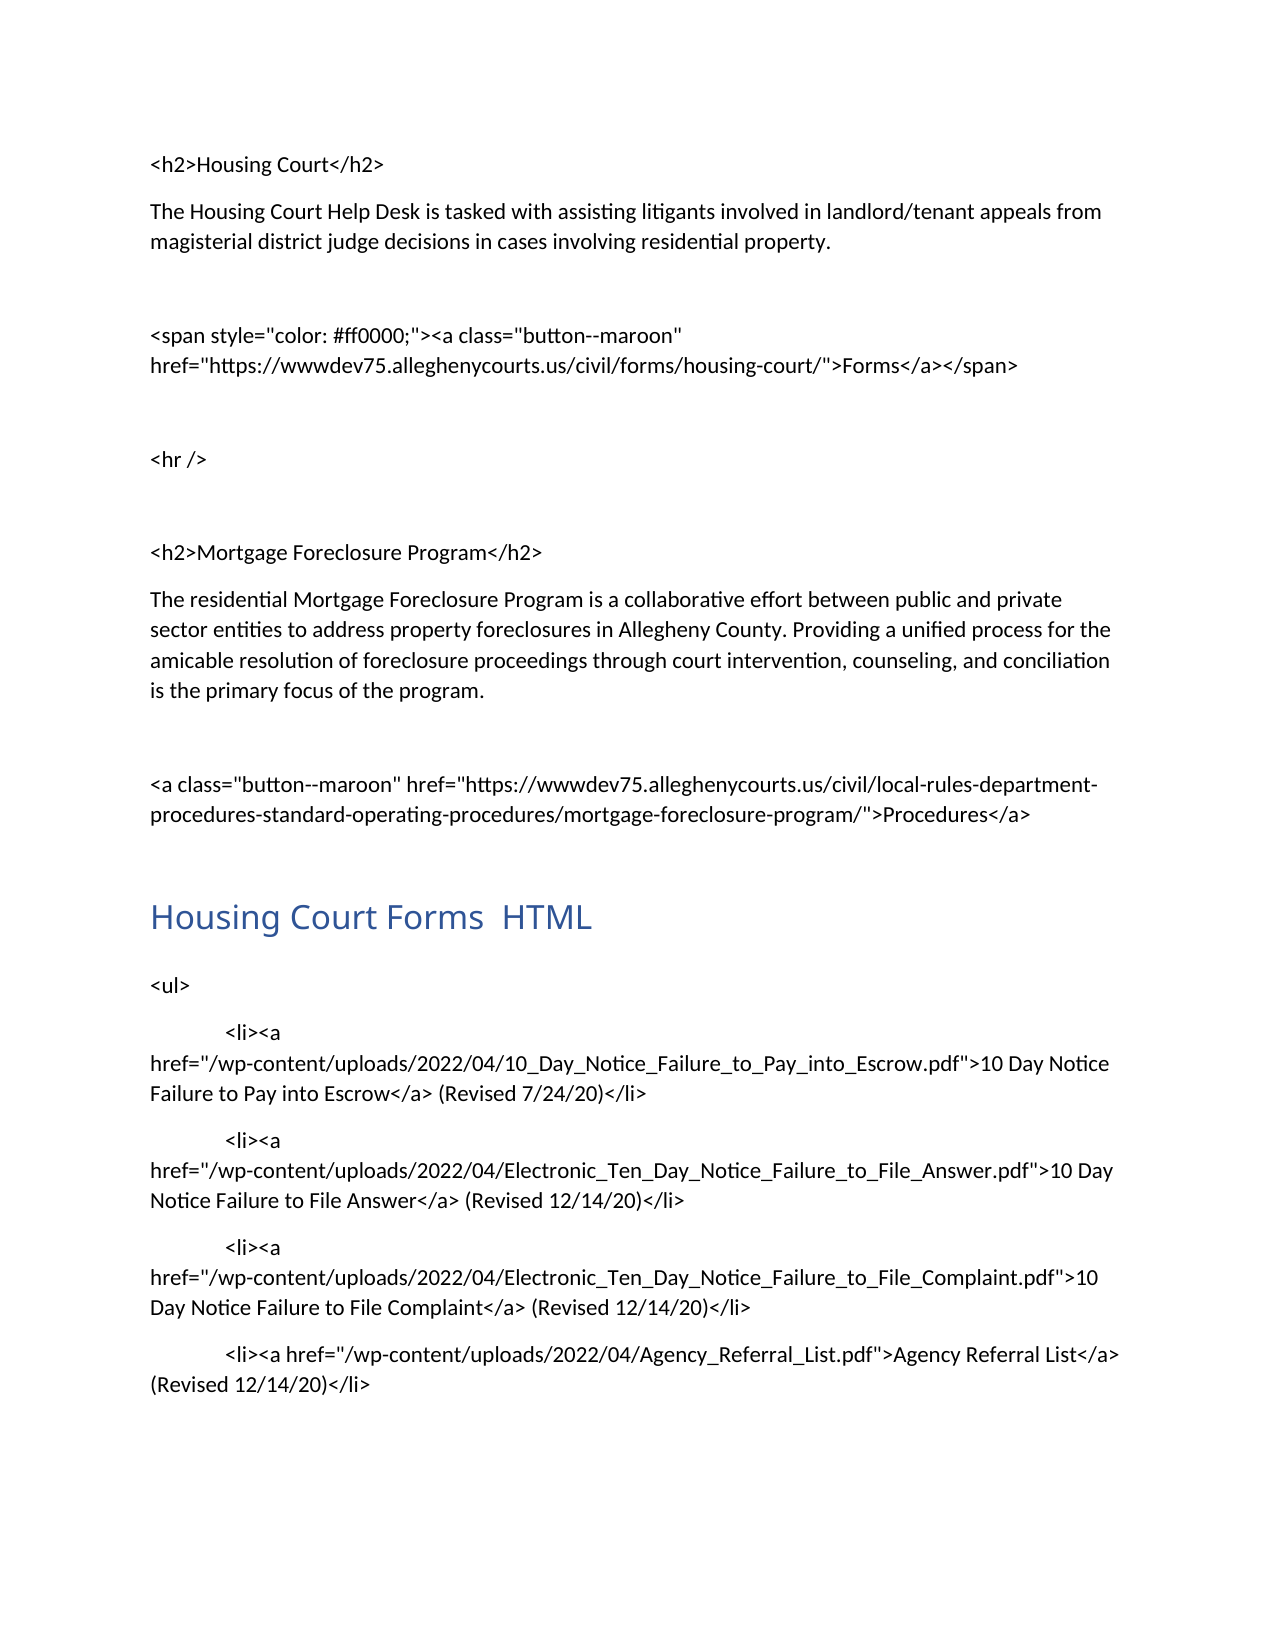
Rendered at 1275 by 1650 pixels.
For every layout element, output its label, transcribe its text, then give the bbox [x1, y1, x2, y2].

text <a class="button--maroon" href="https://wwwdev75.alleghenycourts.us/civil/local-rules-department-procedures-standard-operating-procedures/mortgage-foreclosure-program/">Procedures</a> [150, 770, 1125, 828]
text <li><a href="/wp-content/uploads/2022/04/Agency_Referral_List.pdf">Agency Referral List</a> (Revised 12/14/20)</li> [150, 1340, 1125, 1398]
text The residential Mortgage Foreclosure Program is a collaborative effort between public and private sector entities to address property foreclosures in Allegheny County. Providing a unified process for the amicable resolution of foreclosure proceedings through court intervention, counseling, and conciliation is the primary focus of the program. [150, 585, 1125, 704]
text <h2>Mortgage Foreclosure Program</h2> [150, 538, 1125, 567]
text <li><a href="/wp-content/uploads/2022/04/Electronic_Ten_Day_Notice_Failure_to_File_Answer.pdf">10 Day Notice Failure to File Answer</a> (Revised 12/14/20)</li> [150, 1126, 1125, 1214]
text <li><a href="/wp-content/uploads/2022/04/10_Day_Notice_Failure_to_Pay_into_Escrow.pdf">10 Day Notice Failure to Pay into Escrow</a> (Revised 7/24/20)</li> [150, 1018, 1125, 1107]
text Housing Court Forms HTML <ul> [150, 894, 1125, 999]
text <hr /> [150, 445, 1125, 473]
text The Housing Court Help Desk is tasked with assisting litigants involved in landlord/tenant appeals from magisterial district judge decisions in cases involving residential property. [150, 197, 1125, 255]
text <li><a href="/wp-content/uploads/2022/04/Electronic_Ten_Day_Notice_Failure_to_File_Complaint.pdf">10 Day Notice Failure to File Complaint</a> (Revised 12/14/20)</li> [150, 1233, 1125, 1321]
text <h2>Housing Court</h2> [150, 150, 1125, 178]
text <span style="color: #ff0000;"><a class="button--maroon" href="https://wwwdev75.alleghenycourts.us/civil/forms/housing-court/">Forms</a></span> [150, 321, 1125, 379]
